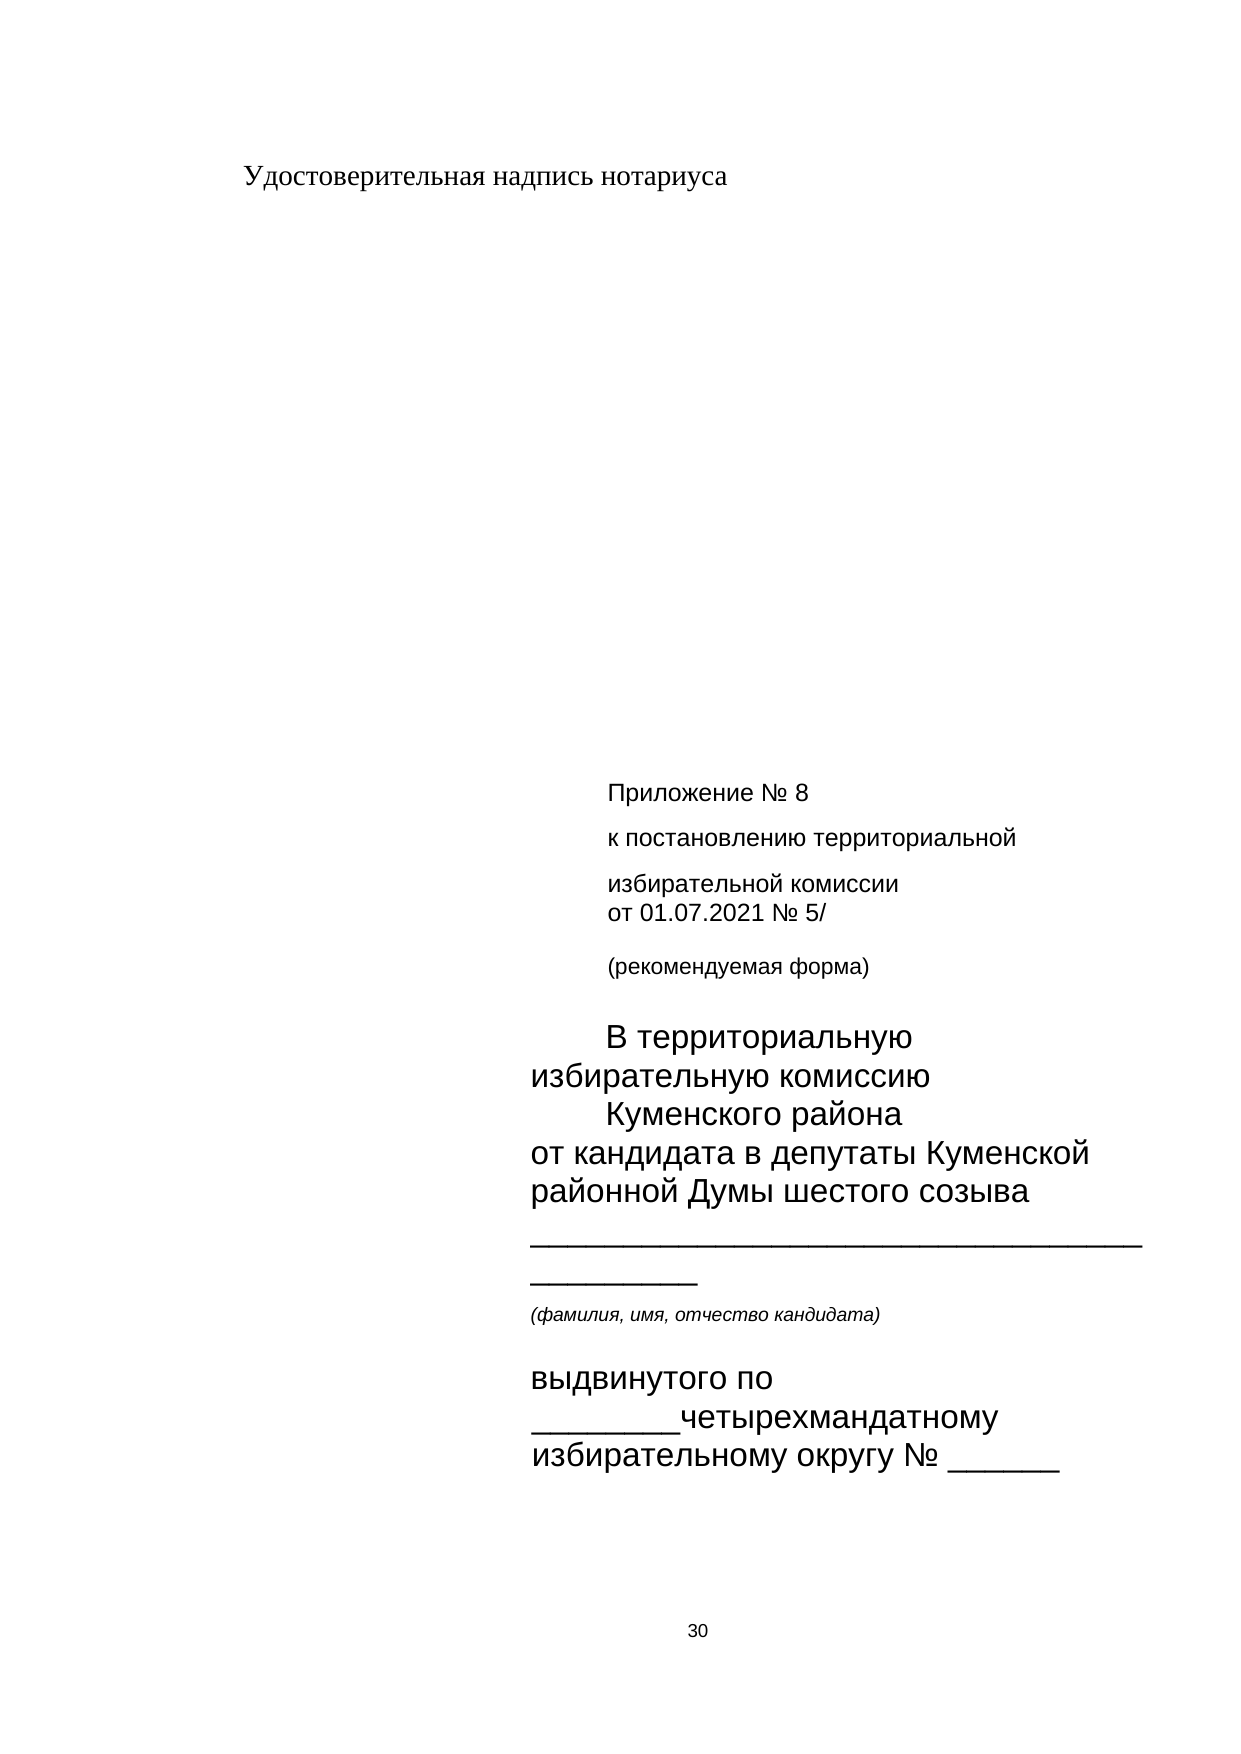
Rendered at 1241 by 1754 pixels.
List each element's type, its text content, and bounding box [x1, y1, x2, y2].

table_header Приложение № 8 к постановлению территориальной избирательной комиссии от 01.07.2021 № 5/ (рекомендуемая форма) [525, 265, 1143, 1017]
text Удостоверительная надпись нотариуса [169, 158, 1152, 191]
table_cell В территориальную избирательную комиссию Куменского района от кандидата в депутаты Куменской районной Думы шестого созыва __________________________________________ (фамилия, имя, отчество кандидата) выдвинутого по ________четырехмандатному избирательному округу № ______ [523, 1018, 1151, 1474]
